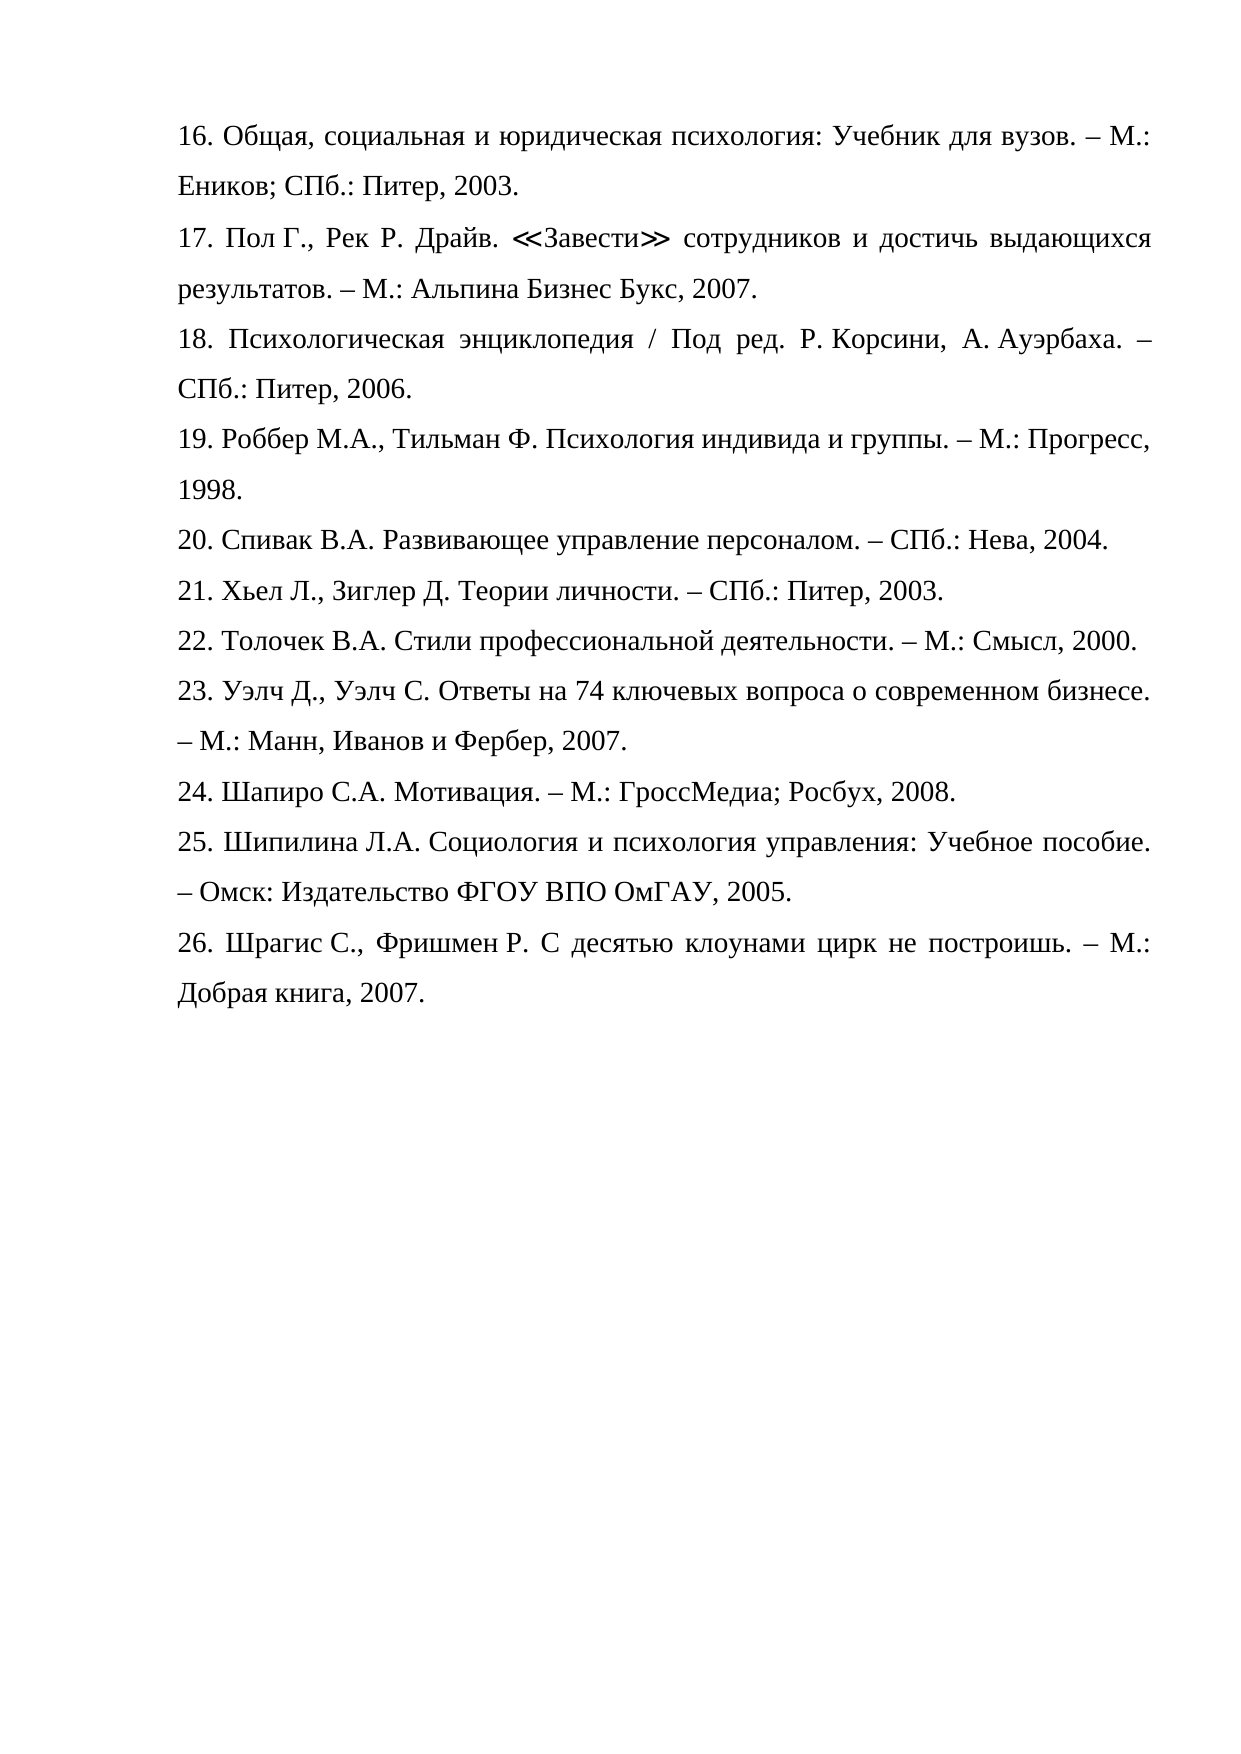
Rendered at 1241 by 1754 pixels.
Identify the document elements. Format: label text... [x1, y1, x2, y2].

text 24. Шапиро С.А. Мотивация. – М.: ГроссМедиа; Росбух, 2008. [177, 774, 1152, 807]
text 20. Спивак В.А. Развивающее управление персоналом. – СПб.: Нева, 2004. [177, 522, 1152, 556]
text 22. Толочек В.А. Стили профессиональной деятельности. – М.: Смысл, 2000. [177, 623, 1152, 656]
text 25. Шипилина Л.А. Социология и психология управления: Учебное пособие. – Омск: Издательство ФГОУ ВПО ОмГАУ, 2005. [177, 824, 1152, 908]
text 16. Общая, социальная и юридическая психология: Учебник для вузов. – М.: Еников; СПб.: Питер, 2003. [177, 118, 1152, 202]
text 17. Пол Г., Рек Р. Драйв. ≪Завести≫ сотрудников и достичь выдающихся результатов. – М.: Альпина Бизнес Букс, 2007. [177, 219, 1152, 304]
text 19. Роббер М.А., Тильман Ф. Психология индивида и группы. – М.: Прогресс, 1998. [177, 422, 1152, 506]
text 18. Психологическая энциклопедия / Под ред. Р. Корсини, А. Ауэрбаха. – СПб.: Питер, 2006. [177, 321, 1152, 405]
text 26. Шрагис С., Фришмен Р. С десятью клоунами цирк не построишь. – М.: Добрая книга, 2007. [177, 925, 1152, 1009]
text 23. Уэлч Д., Уэлч С. Ответы на 74 ключевых вопроса о современном бизнесе. – М.: Манн, Иванов и Фербер, 2007. [177, 673, 1152, 757]
text 21. Хьел Л., Зиглер Д. Теории личности. – СПб.: Питер, 2003. [177, 573, 1152, 606]
